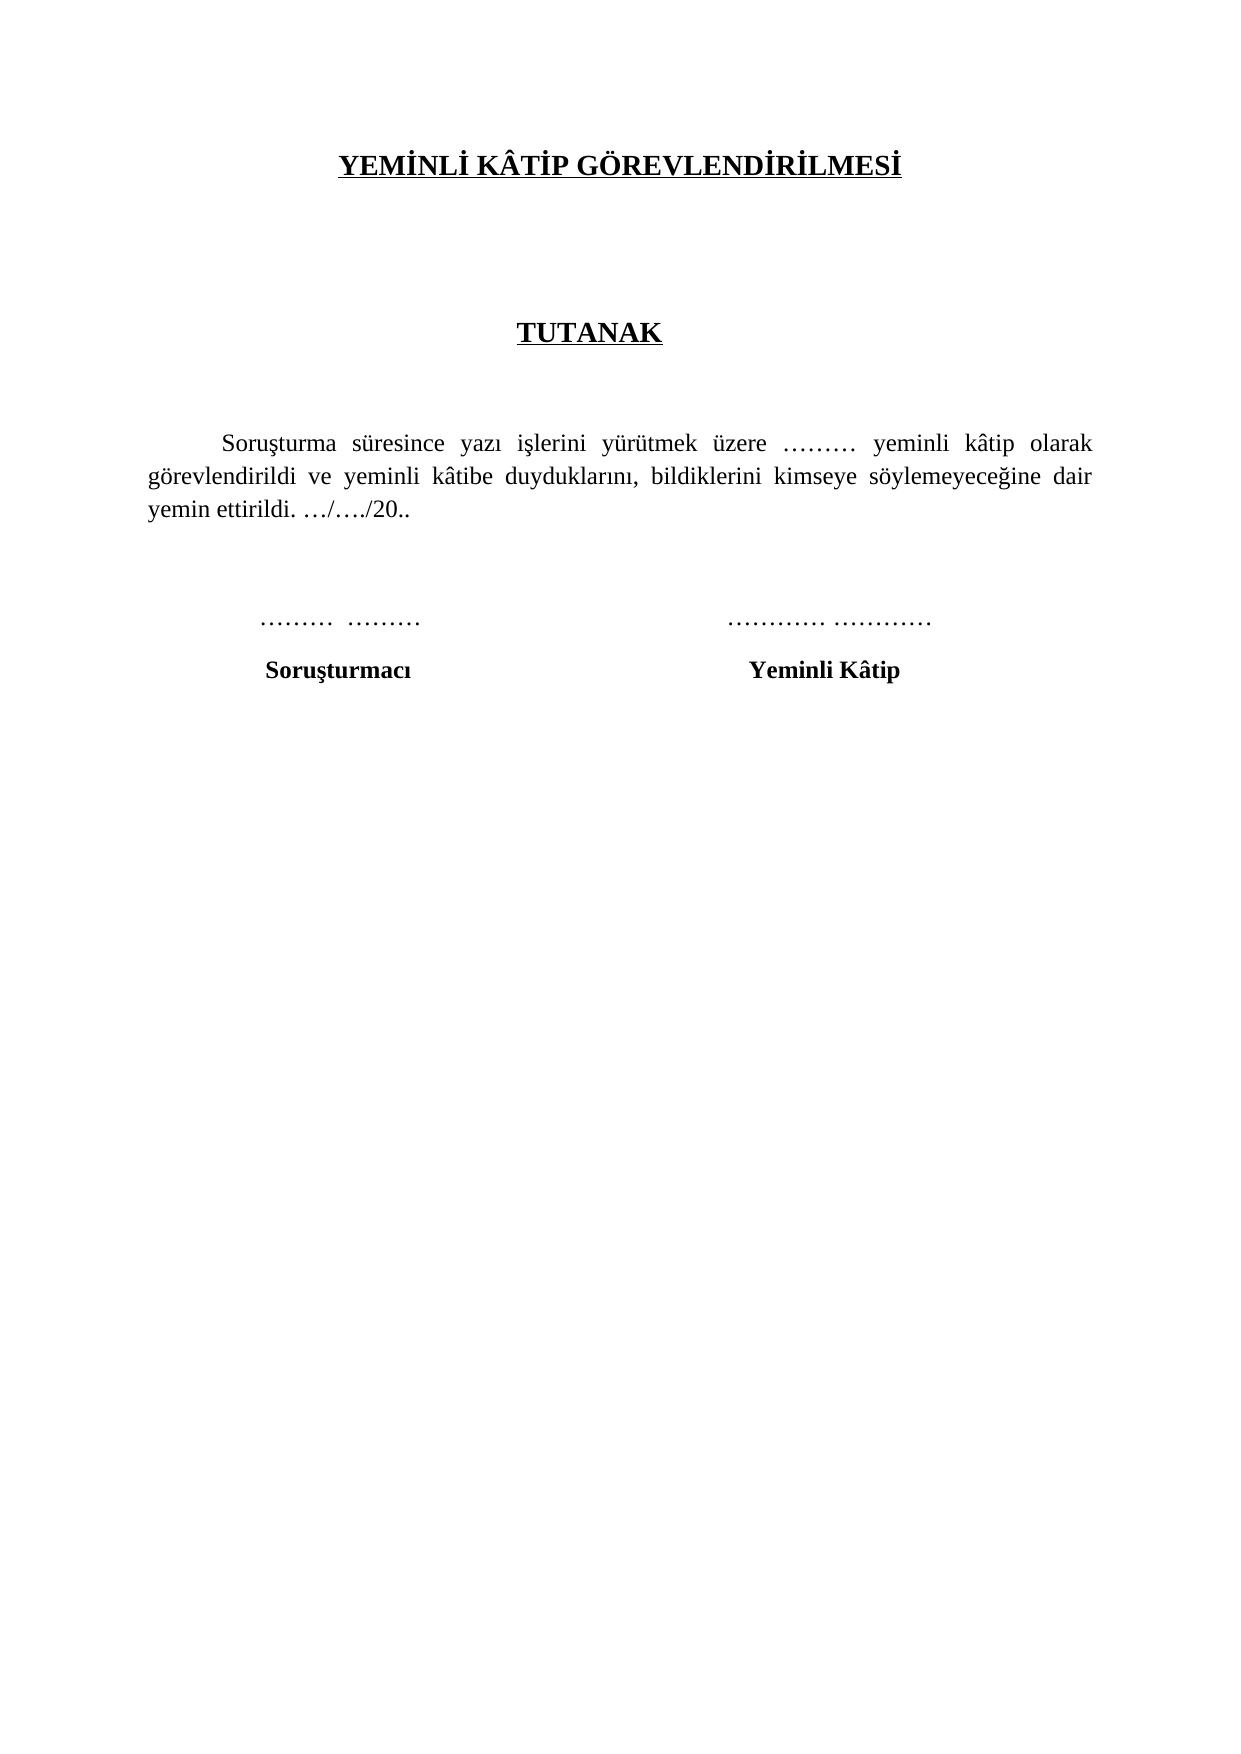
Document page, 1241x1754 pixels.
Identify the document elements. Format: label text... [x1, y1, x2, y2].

text TUTANAK [443, 315, 1093, 348]
text Soruşturma süresince yazı işlerini yürütmek üzere ……… yeminli kâtip olarak görevlendirildi ve yeminli kâtibe duyduklarını, bildiklerini kimseye söylemeyeceğine dair yemin ettirildi. …/…./20.. [148, 428, 1093, 523]
text Soruşturmacı Yeminli Kâtip [221, 656, 1093, 684]
text YEMİNLİ KÂTİP GÖREVLENDİRİLMESİ [148, 148, 1093, 181]
text ……… ……… ………… ………… [148, 602, 1093, 630]
